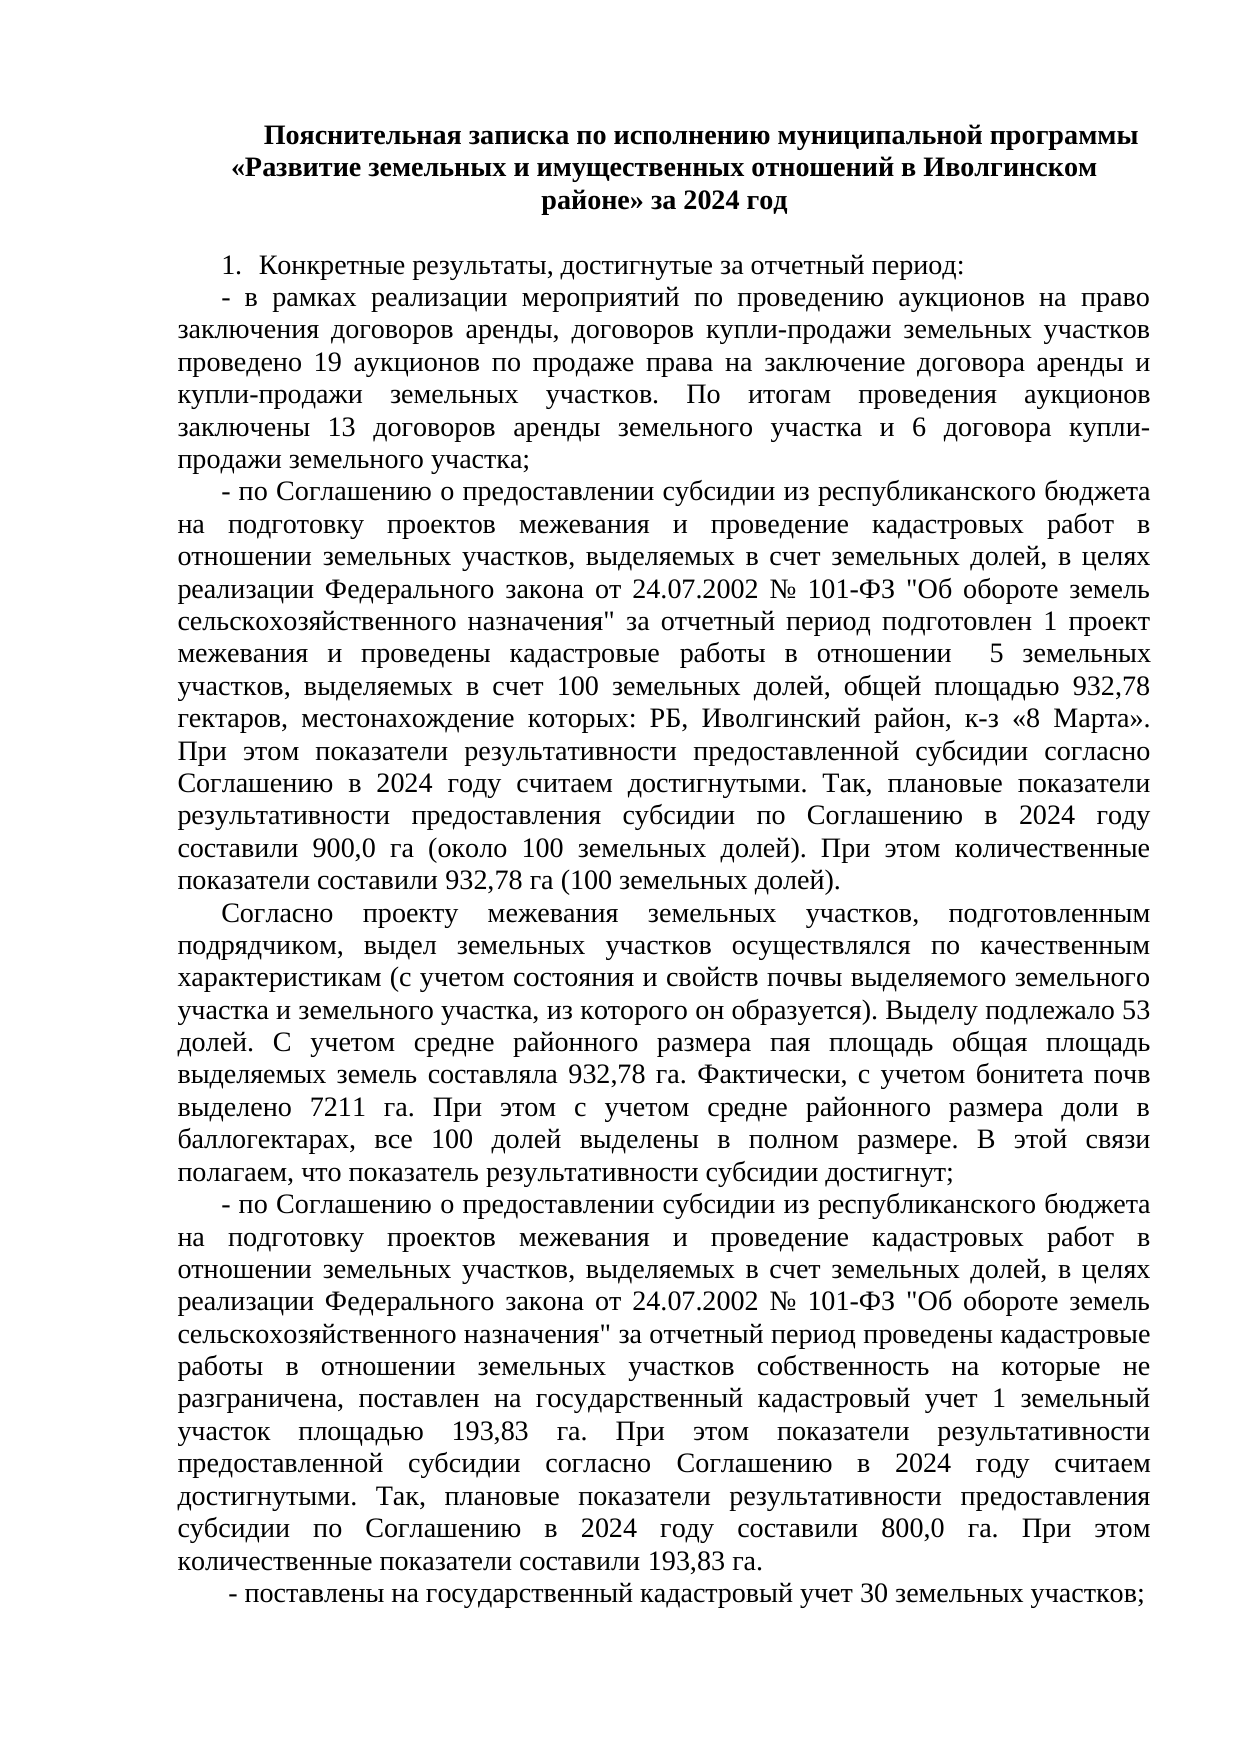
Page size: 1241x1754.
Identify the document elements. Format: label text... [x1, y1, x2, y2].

text - по Соглашению о предоставлении субсидии из республиканского бюджета на подготовку проектов межевания и проведение кадастровых работ в отношении земельных участков, выделяемых в счет земельных долей, в целях реализации Федерального закона от 24.07.2002 № 101-ФЗ "Об обороте земель сельскохозяйственного назначения" за отчетный период проведены кадастровые работы в отношении земельных участков собственность на которые не разграничена, поставлен на государственный кадастровый учет 1 земельный участок площадью 193,83 га. При этом показатели результативности предоставленной субсидии согласно Соглашению в 2024 году считаем достигнутыми. Так, плановые показатели результативности предоставления субсидии по Соглашению в 2024 году составили 800,0 га. При этом количественные показатели составили 193,83 га. [177, 1187, 1152, 1349]
text Согласно проекту межевания земельных участков, подготовленным подрядчиком, выдел земельных участков осуществлялся по качественным характеристикам (с учетом состояния и свойств почвы выделяемого земельного участка и земельного участка, из которого он образуется). Выделу подлежало 53 долей. С учетом средне районного размера пая площадь общая площадь выделяемых земель составляла 932,78 га. Фактически, с учетом бонитета почв выделено 7211 га. При этом с учетом средне районного размера доли в баллогектарах, все 100 долей выделены в полном размере. В этой связи полагаем, что показатель результативности субсидии достигнут; [177, 896, 1152, 1187]
list Конкретные результаты, достигнутые за отчетный период: [221, 248, 1152, 280]
text Пояснительная записка по исполнению муниципальной программы «Развитие земельных и имущественных отношений в Иволгинском районе» за 2024 год [177, 118, 1152, 215]
text - по Соглашению о предоставлении субсидии из республиканского бюджета на подготовку проектов межевания и проведение кадастровых работ в отношении земельных участков, выделяемых в счет земельных долей, в целях реализации Федерального закона от 24.07.2002 № 101-ФЗ "Об обороте земель сельскохозяйственного назначения" за отчетный период проведены кадастровые работы в отношении земельных участков собственность на которые не разграничена, поставлен на государственный кадастровый учет 1 земельный участок площадью 193,83 га. При этом показатели результативности предоставленной субсидии согласно Соглашению в 2024 году считаем достигнутыми. Так, плановые показатели результативности предоставления субсидии по Соглашению в 2024 году составили 800,0 га. При этом количественные показатели составили 193,83 га. [177, 1446, 1152, 1576]
text - поставлены на государственный кадастровый учет 30 земельных участков; [177, 1576, 1152, 1608]
text - в рамках реализации мероприятий по проведению аукционов на право заключения договоров аренды, договоров купли-продажи земельных участков проведено 19 аукционов по продаже права на заключение договора аренды и купли-продажи земельных участков. По итогам проведения аукционов заключены 13 договоров аренды земельного участка и 6 договора купли-продажи земельного участка; [177, 280, 1152, 474]
text - по Соглашению о предоставлении субсидии из республиканского бюджета на подготовку проектов межевания и проведение кадастровых работ в отношении земельных участков, выделяемых в счет земельных долей, в целях реализации Федерального закона от 24.07.2002 № 101-ФЗ "Об обороте земель сельскохозяйственного назначения" за отчетный период подготовлен 1 проект межевания и проведены кадастровые работы в отношении 5 земельных участков, выделяемых в счет 100 земельных долей, общей площадью 932,78 гектаров, местонахождение которых: РБ, Иволгинский район, к-з «8 Марта». При этом показатели результативности предоставленной субсидии согласно Соглашению в 2024 году считаем достигнутыми. Так, плановые показатели результативности предоставления субсидии по Соглашению в 2024 году составили 900,0 га (около 100 земельных долей). При этом количественные показатели составили 932,78 га (100 земельных долей). [177, 474, 1152, 669]
text - по Соглашению о предоставлении субсидии из республиканского бюджета на подготовку проектов межевания и проведение кадастровых работ в отношении земельных участков, выделяемых в счет земельных долей, в целях реализации Федерального закона от 24.07.2002 № 101-ФЗ "Об обороте земель сельскохозяйственного назначения" за отчетный период подготовлен 1 проект межевания и проведены кадастровые работы в отношении 5 земельных участков, выделяемых в счет 100 земельных долей, общей площадью 932,78 гектаров, местонахождение которых: РБ, Иволгинский район, к-з «8 Марта». При этом показатели результативности предоставленной субсидии согласно Соглашению в 2024 году считаем достигнутыми. Так, плановые показатели результативности предоставления субсидии по Соглашению в 2024 году составили 900,0 га (около 100 земельных долей). При этом количественные показатели составили 932,78 га (100 земельных долей). [177, 766, 1152, 896]
